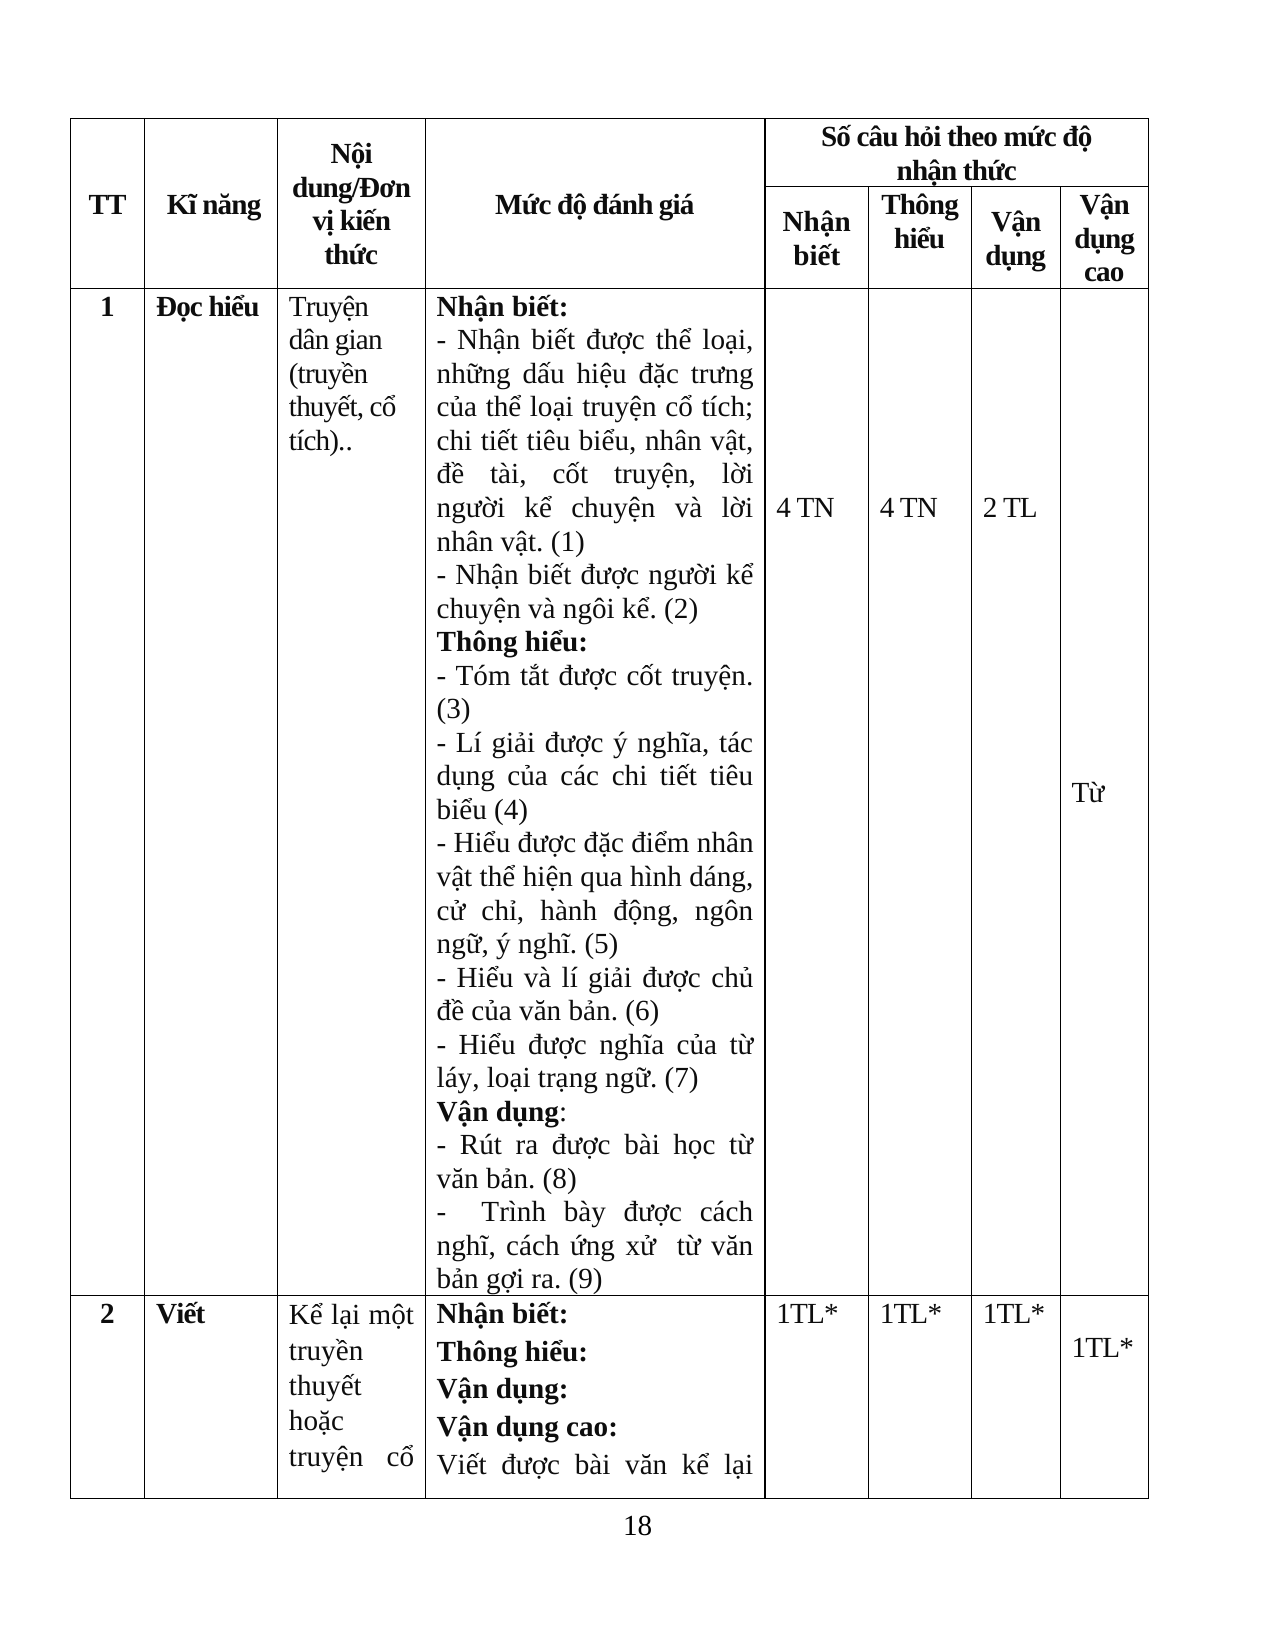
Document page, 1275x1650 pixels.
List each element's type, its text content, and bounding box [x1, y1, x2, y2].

table_cell 1TL* [766, 1296, 868, 1497]
table_header TT [71, 119, 144, 288]
table_header Kĩ năng [145, 119, 277, 288]
table_cell Đọc hiểu [145, 289, 277, 1295]
table_cell Nhận biết: - Nhận biết được thể loại, những dấu hiệu đặc trưng của thể loại truyện cổ tích; chi tiết tiêu biểu, nhân vật, đề tài, cốt truyện, lời người kể chuyện và lời nhân vật. (1) - Nhận biết được người kể chuyện và ngôi kể. (2) Thông hiểu: - Tóm tắt được cốt truyện. (3) - Lí giải được ý nghĩa, tác dụng của các chi tiết tiêu biểu (4) - Hiểu được đặc điểm nhân vật thể hiện qua hình dáng, cử chỉ, hành động, ngôn ngữ, ý nghĩ. (5) - Hiểu và lí giải được chủ đề của văn bản. (6) - Hiểu được nghĩa của từ láy, loại trạng ngữ. (7) Vận dụng: - Rút ra được bài học từ văn bản. (8) - Trình bày được cách nghĩ, cách ứng xử từ văn bản gợi ra. (9) [426, 289, 764, 1295]
table_cell 4 TN [766, 289, 868, 1295]
table_cell 1TL* [972, 1296, 1060, 1497]
table_cell 1 [71, 289, 144, 1295]
table_cell 2 [71, 1296, 144, 1497]
table_cell 2 TL [972, 289, 1060, 1295]
table_cell Vận dụng [972, 187, 1060, 288]
table_cell 1TL* [1061, 1296, 1148, 1497]
table_cell 4 TN [869, 289, 971, 1295]
table_cell Viết [145, 1296, 277, 1497]
table_cell Vận dụng cao [1061, 187, 1148, 288]
table_header Nội dung/Đơn vị kiến thức [278, 119, 425, 288]
table_cell Thông hiểu [869, 187, 971, 288]
table_cell 1TL* [869, 1296, 971, 1497]
table_header Số câu hỏi theo mức độ nhận thức [766, 119, 1148, 186]
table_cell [426, 1296, 764, 1497]
table_cell Từ [1061, 289, 1148, 1295]
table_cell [278, 1296, 425, 1497]
table_header Mức độ đánh giá [426, 119, 764, 288]
table_cell Nhận biết [766, 187, 868, 288]
table_cell Truyện dân gian (truyền thuyết, cổ tích).. [278, 289, 425, 1295]
